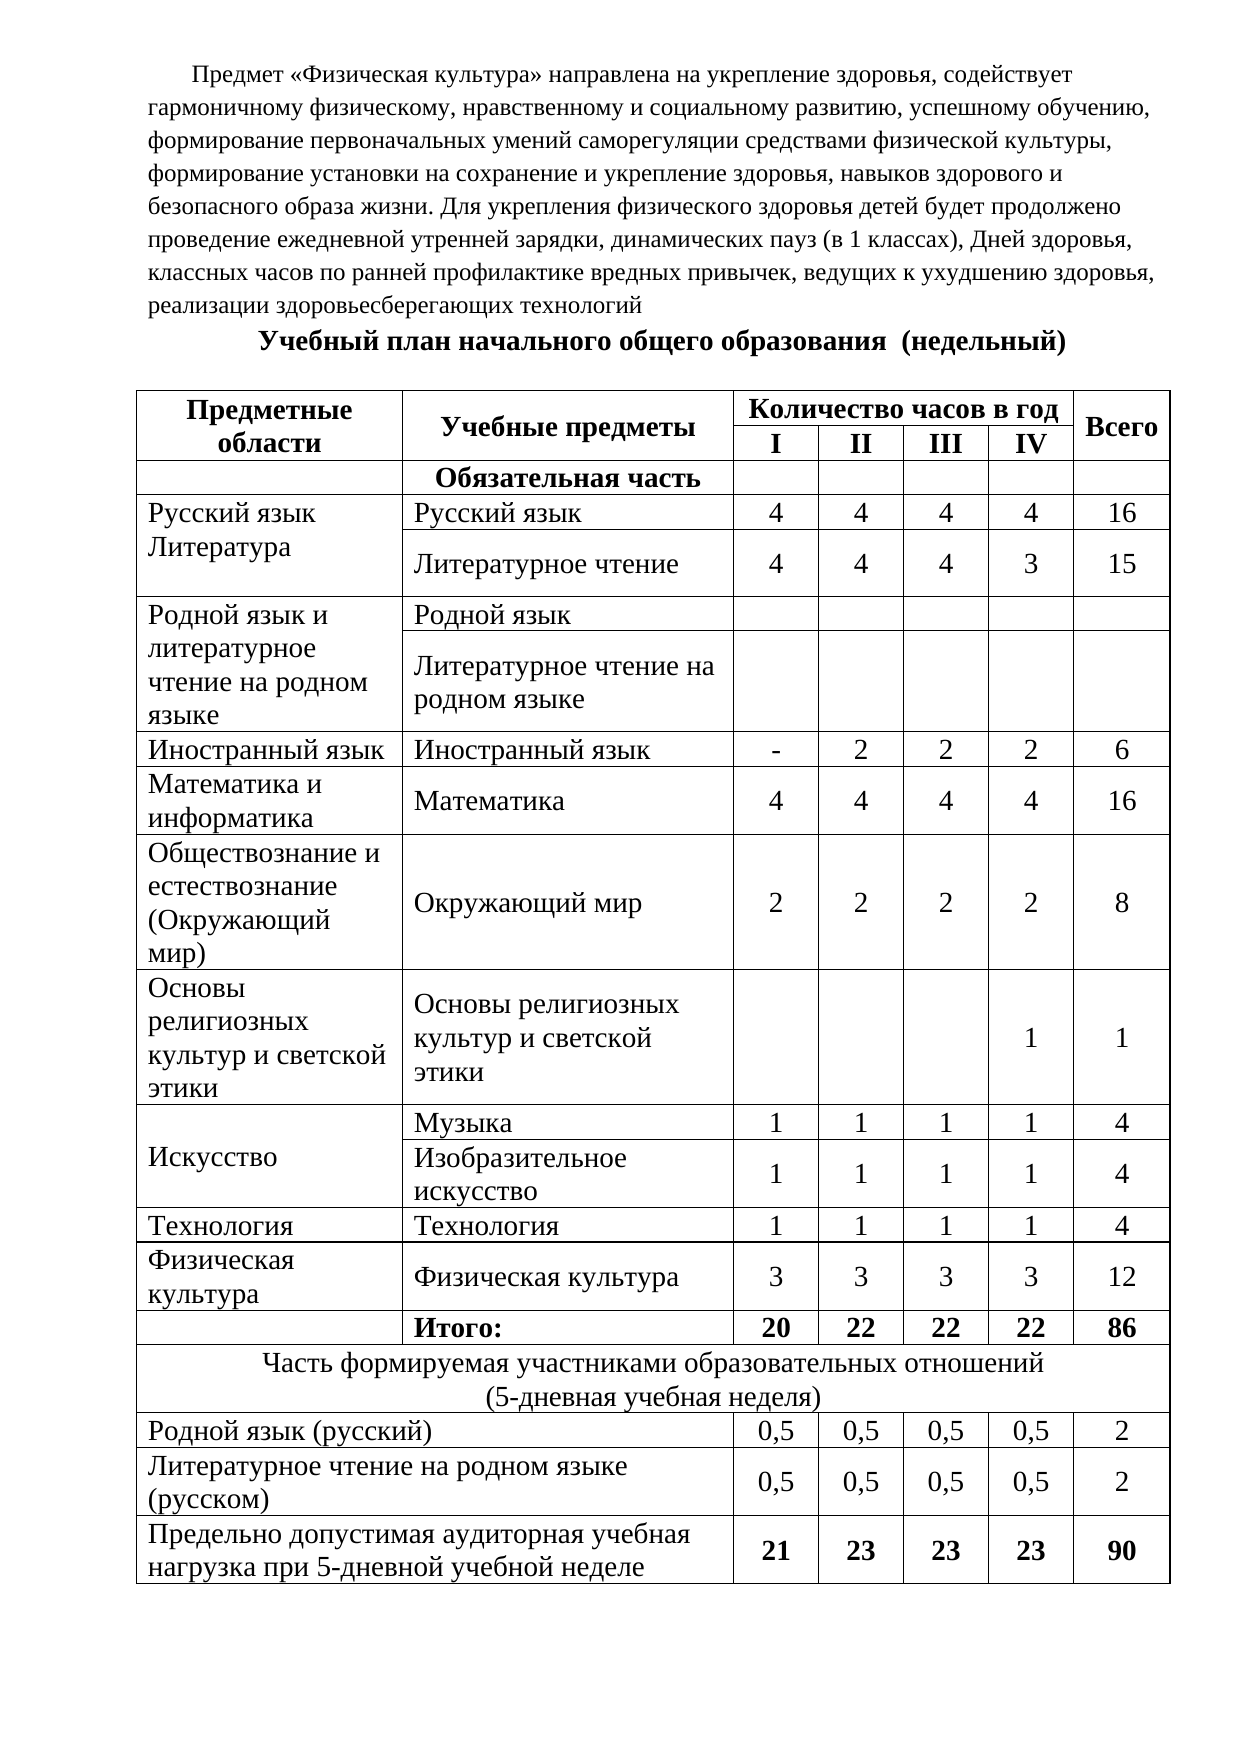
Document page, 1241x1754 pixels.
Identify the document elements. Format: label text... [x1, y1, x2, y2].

table_cell 3 [989, 530, 1073, 596]
table_cell [904, 461, 988, 494]
table_cell Технология [137, 1208, 402, 1241]
table_cell 15 [1074, 530, 1169, 596]
table_cell 4 [1074, 1208, 1169, 1241]
table_cell Русский язык [403, 495, 733, 529]
table_cell 1 [989, 1105, 1073, 1139]
table_cell 4 [904, 495, 988, 529]
table_cell 12 [1074, 1243, 1169, 1309]
table_cell 4 [819, 767, 903, 834]
table_cell 0,5 [819, 1413, 903, 1447]
table_cell 2 [819, 835, 903, 969]
table_cell Предельно допустимая аудиторная учебная нагрузка при 5-дневной учебной неделе [137, 1516, 733, 1583]
table_cell Физическая культура [137, 1243, 402, 1309]
table_cell 1 [819, 1140, 903, 1207]
table_cell Основы религиозных культур и светской этики [403, 970, 733, 1104]
table_cell [989, 631, 1073, 731]
table_cell 4 [989, 495, 1073, 529]
table_cell 0,5 [989, 1448, 1073, 1515]
table_cell 16 [1074, 495, 1169, 529]
table_cell 23 [989, 1516, 1073, 1583]
table_cell 2 [904, 732, 988, 766]
table_cell 1 [734, 1208, 818, 1241]
table_cell 1 [734, 1140, 818, 1207]
table_cell 4 [1074, 1105, 1169, 1139]
table_cell 4 [989, 767, 1073, 834]
text Предмет «Физическая культура» направлена на укрепление здоровья, содействует гармоничному физическому, нравственному и социальному развитию, успешному обучению, формирование первоначальных умений саморегуляции средствами физической культуры, формирование установки на сохранение и укрепление здоровья, навыков здорового и безопасного образа жизни. Для укрепления физического здоровья детей будет продолжено проведение ежедневной утренней зарядки, динамических пауз (в 1 классах), Дней здоровья, классных часов по ранней профилактике вредных привычек, ведущих к ухудшению здоровья, реализации здоровьесберегающих технологий [148, 59, 1181, 319]
table_cell Литературное чтение на родном языке [403, 631, 733, 731]
table_cell 1 [904, 1208, 988, 1241]
table_cell Физическая культура [403, 1243, 733, 1309]
table_cell 22 [819, 1311, 903, 1344]
table_cell [904, 631, 988, 731]
table_cell 23 [904, 1516, 988, 1583]
table_cell Литературное чтение [403, 530, 733, 596]
table_cell 2 [819, 732, 903, 766]
table_cell 86 [1074, 1311, 1169, 1344]
table_cell 90 [1074, 1516, 1169, 1583]
table_cell [819, 461, 903, 494]
table_cell Технология [403, 1208, 733, 1241]
table_cell 4 [734, 495, 818, 529]
table_cell 3 [734, 1243, 818, 1309]
table_cell 1 [1074, 970, 1169, 1104]
table_cell 0,5 [819, 1448, 903, 1515]
table_cell 21 [734, 1516, 818, 1583]
table_cell 4 [734, 530, 818, 596]
table_header Предметные области [137, 391, 402, 459]
table_cell [734, 597, 818, 630]
table_cell 3 [989, 1243, 1073, 1309]
table_cell [137, 461, 402, 494]
table_cell Обществознание и естествознание (Окружающий мир) [137, 835, 402, 969]
table_cell Окружающий мир [403, 835, 733, 969]
table_cell 0,5 [734, 1448, 818, 1515]
table_cell Математика и информатика [137, 767, 402, 834]
table_cell 2 [904, 835, 988, 969]
table_cell Изобразительное искусство [403, 1140, 733, 1207]
table_cell IV [989, 426, 1073, 459]
table_cell Русский язык Литература [137, 495, 402, 596]
table_cell 6 [1074, 732, 1169, 766]
table_header Учебные предметы [403, 391, 733, 459]
table_cell 20 [734, 1311, 818, 1344]
table_cell [1074, 597, 1169, 630]
table_cell 2 [989, 732, 1073, 766]
table_cell Родной язык и литературное чтение на родном языке [137, 597, 402, 731]
table_cell 22 [989, 1311, 1073, 1344]
table_cell 2 [989, 835, 1073, 969]
table_cell 2 [734, 835, 818, 969]
table_cell 1 [989, 1140, 1073, 1207]
table_cell Иностранный язык [403, 732, 733, 766]
table_cell [137, 1311, 402, 1344]
table_cell II [819, 426, 903, 459]
table_cell Обязательная часть [403, 461, 733, 494]
table_cell Иностранный язык [137, 732, 402, 766]
table_cell 0,5 [734, 1413, 818, 1447]
table_cell [904, 970, 988, 1104]
table_cell [989, 597, 1073, 630]
table_cell [734, 970, 818, 1104]
table_cell 1 [734, 1105, 818, 1139]
table_cell 4 [819, 495, 903, 529]
table_cell [1074, 631, 1169, 731]
table_cell Итого: [403, 1311, 733, 1344]
table_cell Музыка [403, 1105, 733, 1139]
table_cell 1 [989, 970, 1073, 1104]
table_cell [734, 631, 818, 731]
table_cell - [734, 732, 818, 766]
table_cell 0,5 [904, 1413, 988, 1447]
table_cell 4 [904, 767, 988, 834]
table_cell 1 [989, 1208, 1073, 1241]
table_cell 3 [819, 1243, 903, 1309]
table_cell Математика [403, 767, 733, 834]
table_cell [989, 461, 1073, 494]
table_cell 1 [819, 1105, 903, 1139]
table_cell 1 [904, 1140, 988, 1207]
table_cell Литературное чтение на родном языке (русском) [137, 1448, 733, 1515]
table_cell Искусство [137, 1105, 402, 1207]
table_cell [819, 631, 903, 731]
table_cell 4 [819, 530, 903, 596]
table_cell 2 [1074, 1413, 1169, 1447]
table_cell 16 [1074, 767, 1169, 834]
table_cell Основы религиозных культур и светской этики [137, 970, 402, 1104]
table_cell [819, 597, 903, 630]
table_cell 4 [904, 530, 988, 596]
table_cell 4 [734, 767, 818, 834]
table_cell [1074, 461, 1169, 494]
table_header Количество часов в год [734, 391, 1073, 425]
table_cell 22 [904, 1311, 988, 1344]
table_cell III [904, 426, 988, 459]
table_cell I [734, 426, 818, 459]
table_cell 0,5 [989, 1413, 1073, 1447]
text Учебный план начального общего образования (недельный) [143, 323, 1181, 357]
table_cell Часть формируемая участниками образовательных отношений (5-дневная учебная неделя) [137, 1345, 1169, 1412]
table_cell 1 [904, 1105, 988, 1139]
table_cell Родной язык (русский) [137, 1413, 733, 1447]
table_cell 0,5 [904, 1448, 988, 1515]
table_cell 2 [1074, 1448, 1169, 1515]
table_cell 23 [819, 1516, 903, 1583]
table_cell 1 [819, 1208, 903, 1241]
table_cell [819, 970, 903, 1104]
table_cell Родной язык [403, 597, 733, 630]
table_cell [904, 597, 988, 630]
table_cell 3 [904, 1243, 988, 1309]
table_header Всего [1074, 391, 1169, 459]
table_cell 4 [1074, 1140, 1169, 1207]
table_cell [734, 461, 818, 494]
table_cell 8 [1074, 835, 1169, 969]
